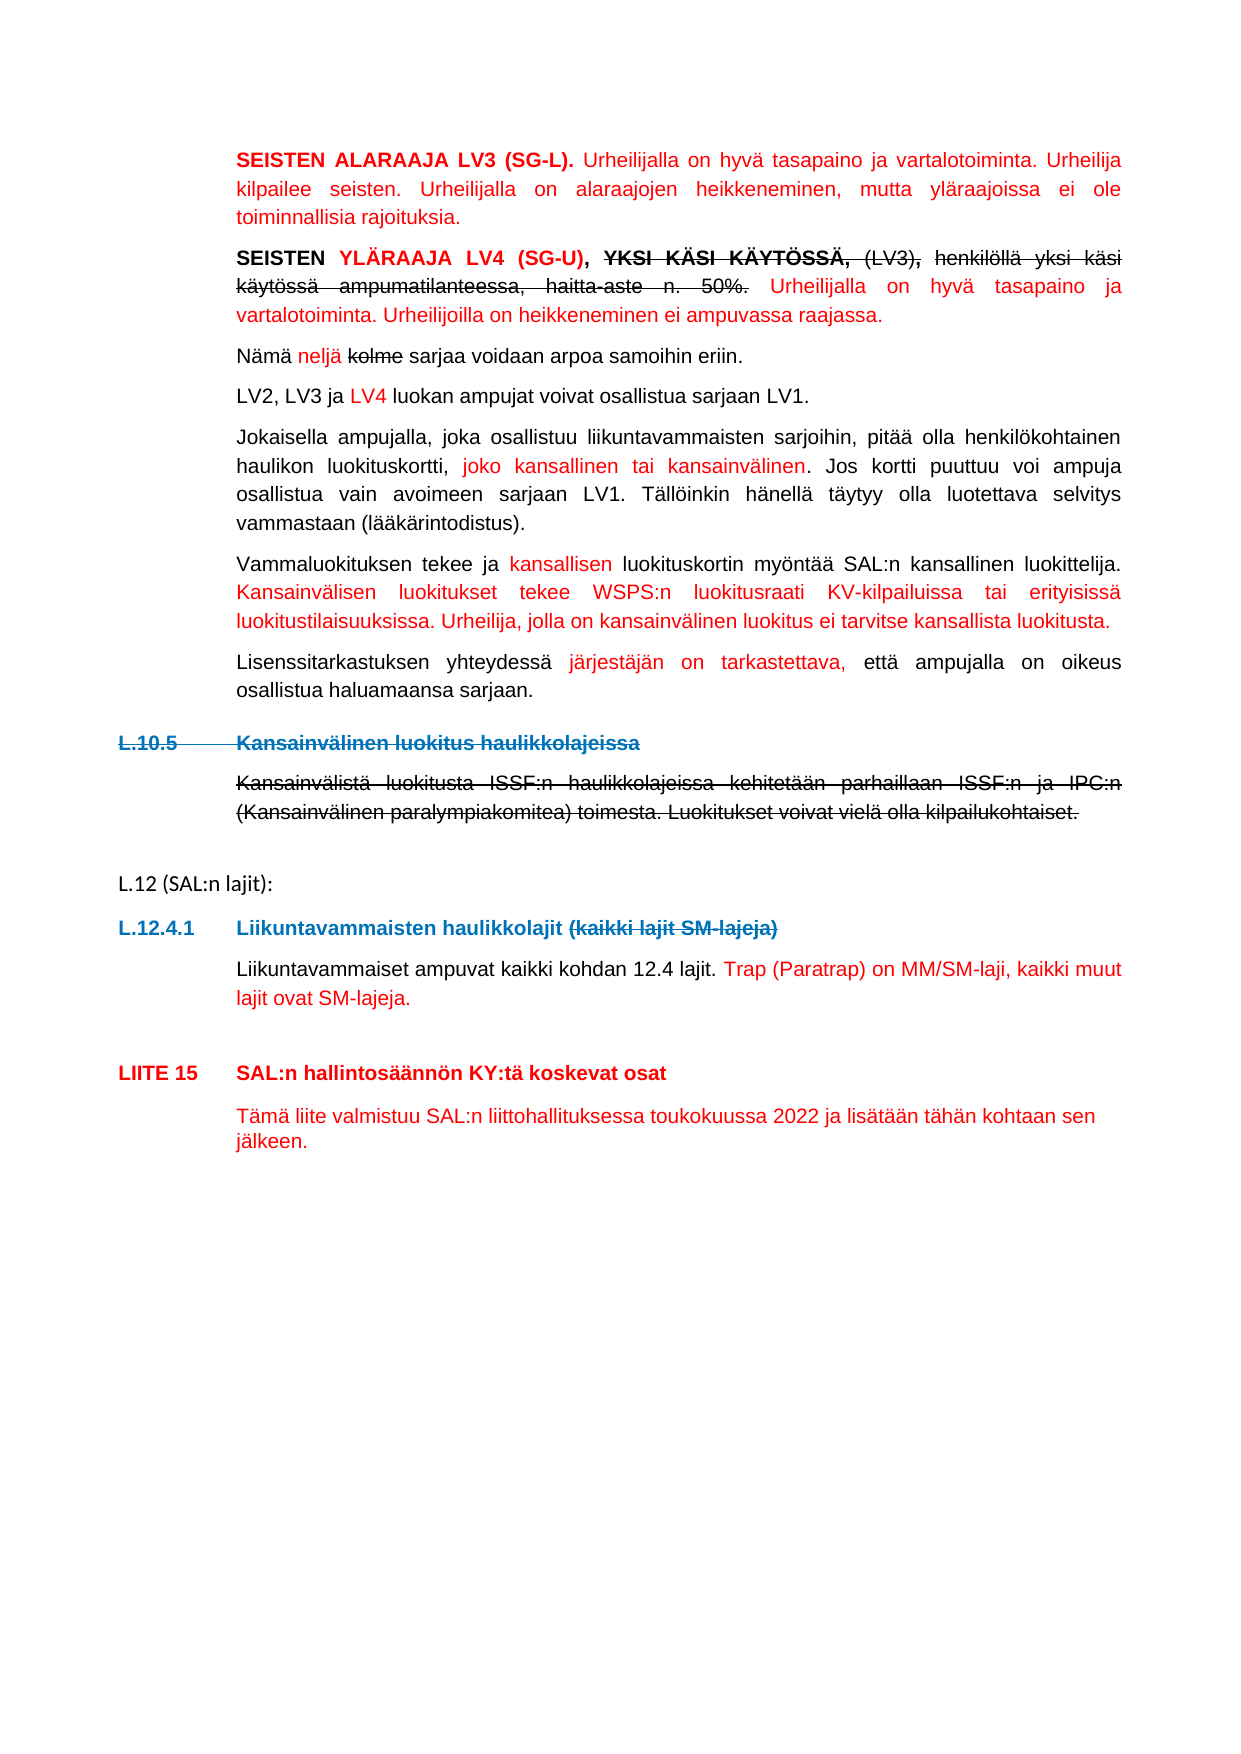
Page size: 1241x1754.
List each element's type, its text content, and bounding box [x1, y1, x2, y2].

text LV2, LV3 ja LV4 luokan ampujat voivat osallistua sarjaan LV1. [118, 384, 1122, 408]
text LIITE 15 SAL:n hallintosäännön KY:tä koskevat osat [118, 1061, 1122, 1085]
text Liikuntavammaiset ampuvat kaikki kohdan 12.4 lajit. Trap (Paratrap) on MM/SM-laji, kaikki muut lajit ovat SM-lajeja. [118, 957, 1122, 1009]
text L.12.4.1 Liikuntavammaisten haulikkolajit (kaikki lajit SM-lajeja) [118, 916, 1122, 940]
text Tämä liite valmistuu SAL:n liittohallituksessa toukokuussa 2022 ja lisätään tähän kohtaan sen jälkeen. [118, 1103, 1122, 1153]
text SEISTEN YLÄRAAJA LV4 (SG-U), YKSI KÄSI KÄYTÖSSÄ, (LV3), henkilöllä yksi käsi käytössä ampumatilanteessa, haitta-aste n. 50%. Urheilijalla on hyvä tasapaino ja vartalotoiminta. Urheilijoilla on heikkeneminen ei ampuvassa raajassa. [118, 246, 1122, 327]
text Nämä neljä kolme sarjaa voidaan arpoa samoihin eriin. [118, 344, 1122, 368]
text SEISTEN ALARAAJA LV3 (SG-L). Urheilijalla on hyvä tasapaino ja vartalotoiminta. Urheilija kilpailee seisten. Urheilijalla on alaraajojen heikkeneminen, mutta yläraajoissa ei ole toiminnallisia rajoituksia. [118, 148, 1122, 229]
text Kansainvälistä luokitusta ISSF:n haulikkolajeissa kehitetään parhaillaan ISSF:n ja IPC:n (Kansainvälinen paralympiakomitea) toimesta. Luokitukset voivat vielä olla kilpailukohtaiset. [118, 771, 1122, 824]
text Vammaluokituksen tekee ja kansallisen luokituskortin myöntää SAL:n kansallinen luokittelija. Kansainvälisen luokitukset tekee WSPS:n luokitusraati KV-kilpailuissa tai erityisissä luokitustilaisuuksissa. Urheilija, jolla on kansainvälinen luokitus ei tarvitse kansallista luokitusta. [118, 551, 1122, 633]
text L.12 (SAL:n lajit): [118, 869, 1122, 897]
text Lisenssitarkastuksen yhteydessä järjestäjän on tarkastettava, että ampujalla on oikeus osallistua haluamaansa sarjaan. [118, 649, 1122, 702]
text Jokaisella ampujalla, joka osallistuu liikuntavammaisten sarjoihin, pitää olla henkilökohtainen haulikon luokituskortti, joko kansallinen tai kansainvälinen. Jos kortti puuttuu voi ampuja osallistua vain avoimeen sarjaan LV1. Tällöinkin hänellä täytyy olla luotettava selvitys vammastaan (lääkärintodistus). [118, 425, 1122, 535]
text L.10.5 Kansainvälinen luokitus haulikkolajeissa [118, 731, 1122, 754]
